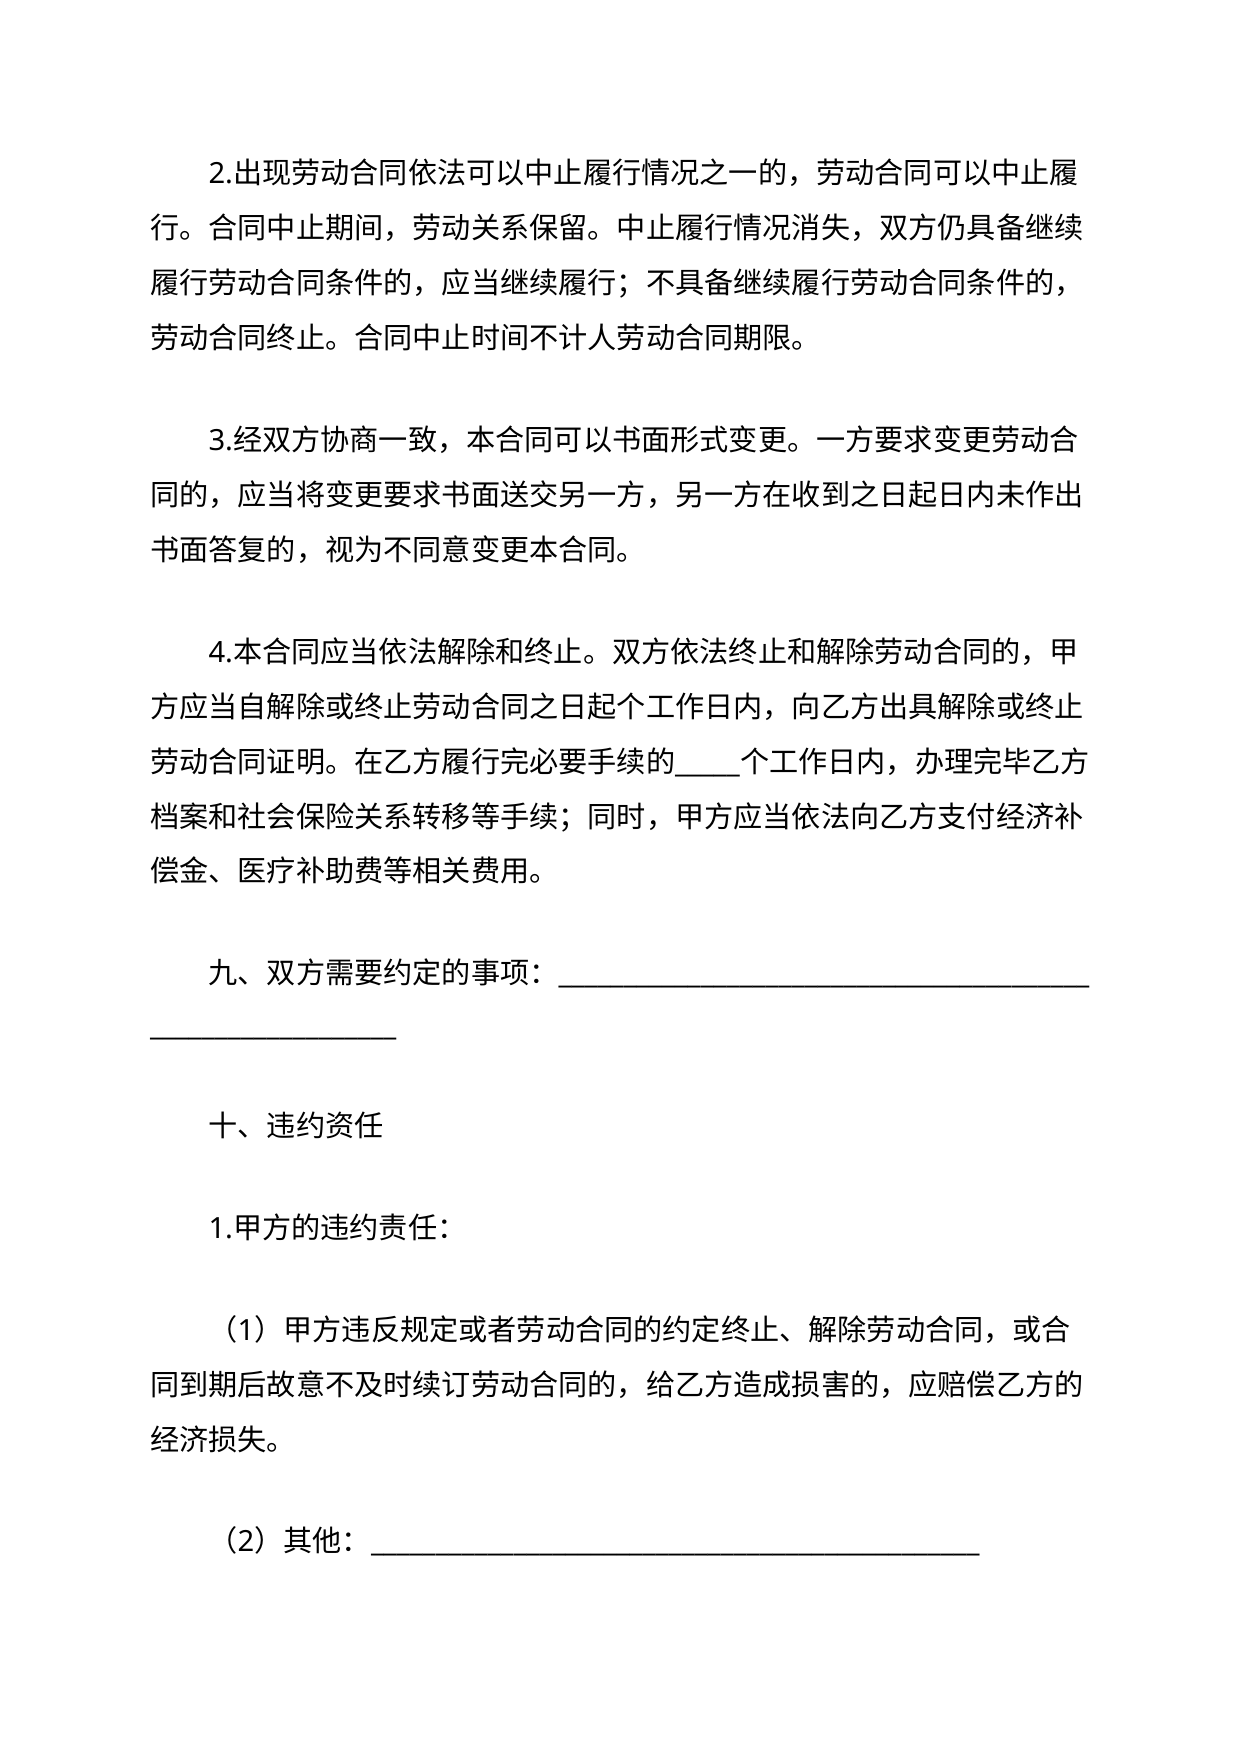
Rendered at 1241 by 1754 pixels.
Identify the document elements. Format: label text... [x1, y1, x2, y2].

text 九、双方需要约定的事项：____________________________________________________________ [150, 950, 1090, 1044]
text 十、违约资任 [150, 1102, 1090, 1145]
text 2.出现劳动合同依法可以中止履行情况之一的，劳动合同可以中止履行。合同中止期间，劳动关系保留。中止履行情况消失，双方仍具备继续履行劳动合同条件的，应当继续履行；不具备继续履行劳动合同条件的，劳动合同终止。合同中止时间不计人劳动合同期限。 [150, 150, 1090, 357]
text 1.甲方的违约责任： [150, 1204, 1090, 1247]
text 4.本合同应当依法解除和终止。双方依法终止和解除劳动合同的，甲方应当自解除或终止劳动合同之日起个工作日内，向乙方出具解除或终止劳动合同证明。在乙方履行完必要手续的_____个工作日内，办理完毕乙方档案和社会保险关系转移等手续；同时，甲方应当依法向乙方支付经济补偿金、医疗补助费等相关费用。 [150, 628, 1090, 890]
text 3.经双方协商一致，本合同可以书面形式变更。一方要求变更劳动合同的，应当将变更要求书面送交另一方，另一方在收到之日起日内未作出书面答复的，视为不同意变更本合同。 [150, 417, 1090, 569]
text （1）甲方违反规定或者劳动合同的约定终止、解除劳动合同，或合同到期后故意不及时续订劳动合同的，给乙方造成损害的，应赔偿乙方的经济损失。 [150, 1306, 1090, 1458]
text （2）其他：_______________________________________________ [150, 1518, 1090, 1560]
